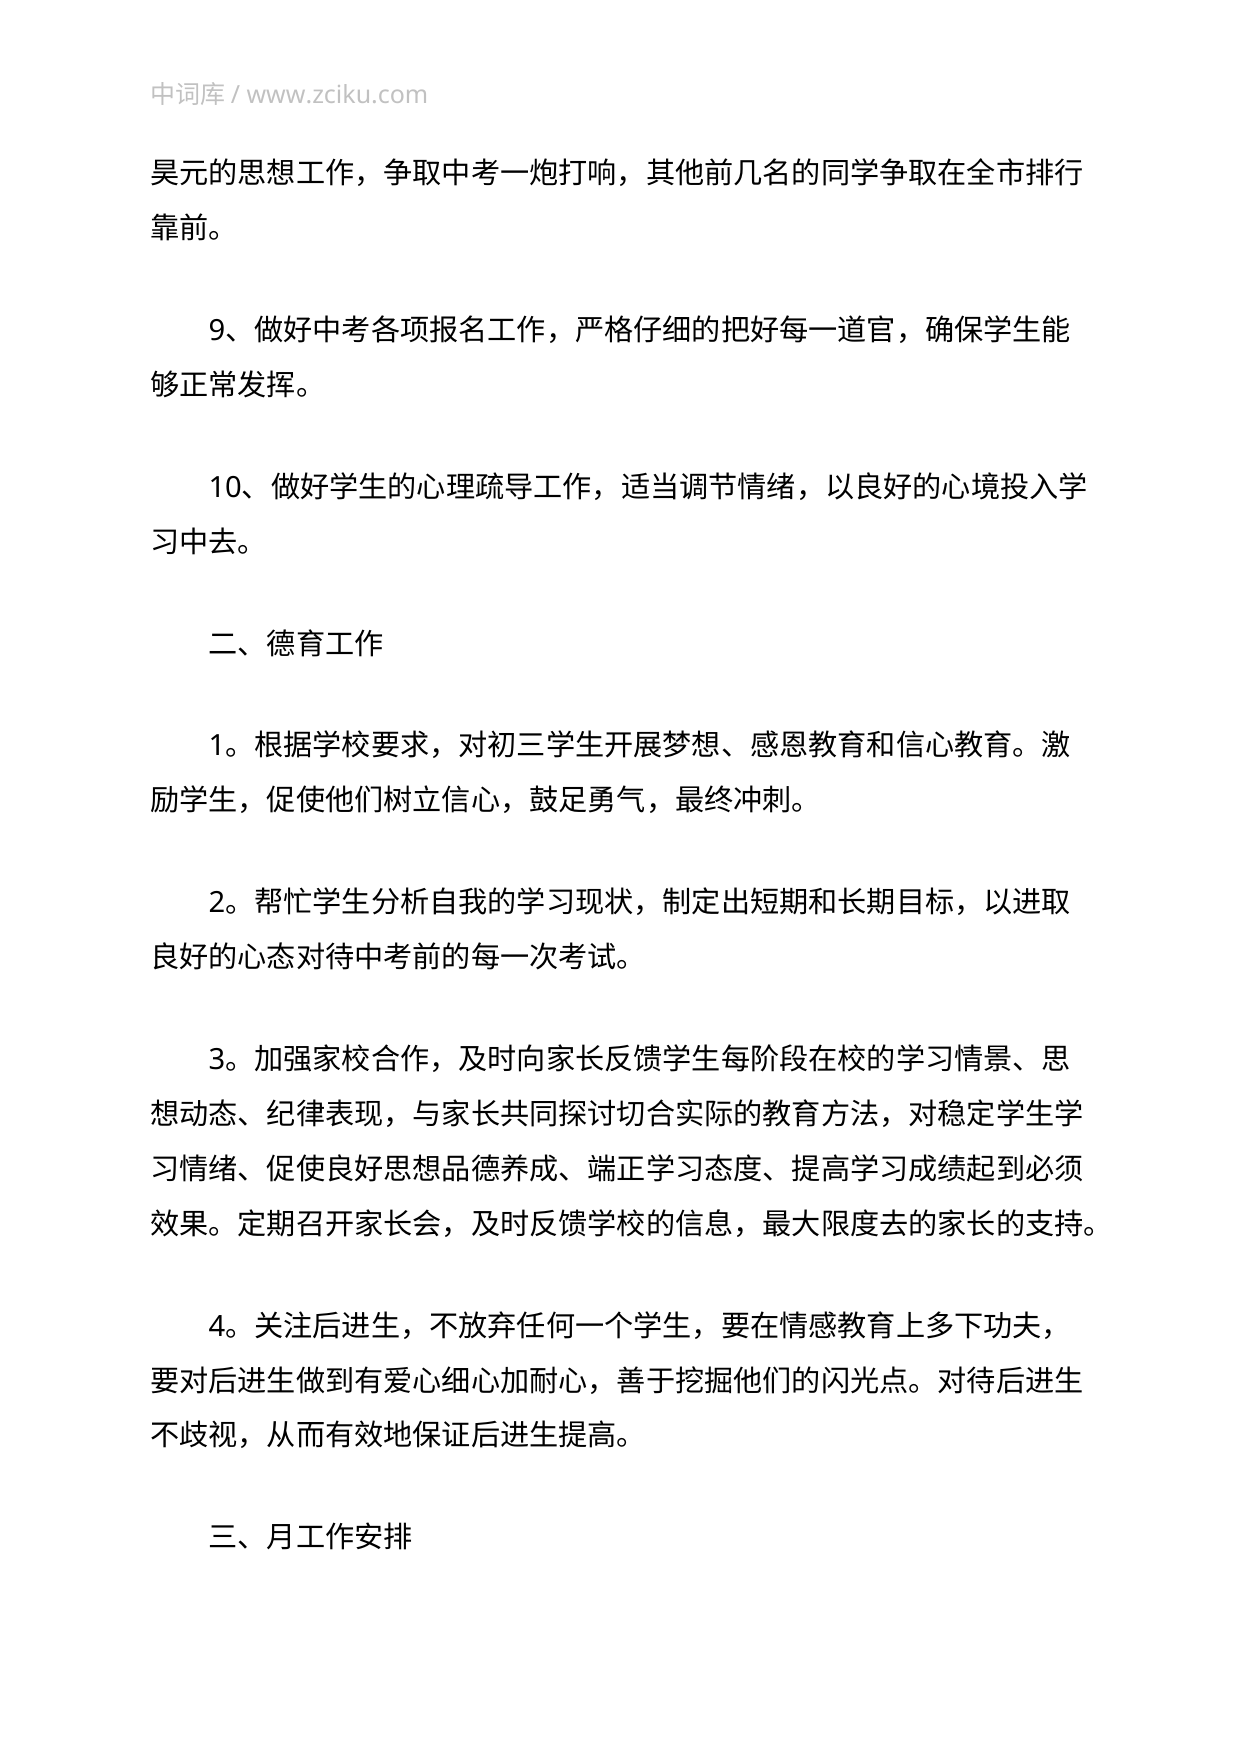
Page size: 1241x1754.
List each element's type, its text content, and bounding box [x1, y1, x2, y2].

text 1。根据学校要求，对初三学生开展梦想、感恩教育和信心教育。激励学生，促使他们树立信心，鼓足勇气，最终冲刺。 [150, 722, 1090, 819]
text 4。关注后进生，不放弃任何一个学生，要在情感教育上多下功夫，要对后进生做到有爱心细心加耐心，善于挖掘他们的闪光点。对待后进生不歧视，从而有效地保证后进生提高。 [150, 1302, 1090, 1454]
text 二、德育工作 [150, 620, 1090, 662]
text 3。加强家校合作，及时向家长反馈学生每阶段在校的学习情景、思想动态、纪律表现，与家长共同探讨切合实际的教育方法，对稳定学生学习情绪、促使良好思想品德养成、端正学习态度、提高学习成绩起到必须效果。定期召开家长会，及时反馈学校的信息，最大限度去的家长的支持。 [150, 1036, 1090, 1243]
text 2。帮忙学生分析自我的学习现状，制定出短期和长期目标，以进取良好的心态对待中考前的每一次考试。 [150, 879, 1090, 976]
text 三、月工作安排 [150, 1514, 1090, 1556]
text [150, 150, 1090, 247]
text 9、做好中考各项报名工作，严格仔细的把好每一道官，确保学生能够正常发挥。 [150, 307, 1090, 404]
text 10、做好学生的心理疏导工作，适当调节情绪，以良好的心境投入学习中去。 [150, 463, 1090, 561]
